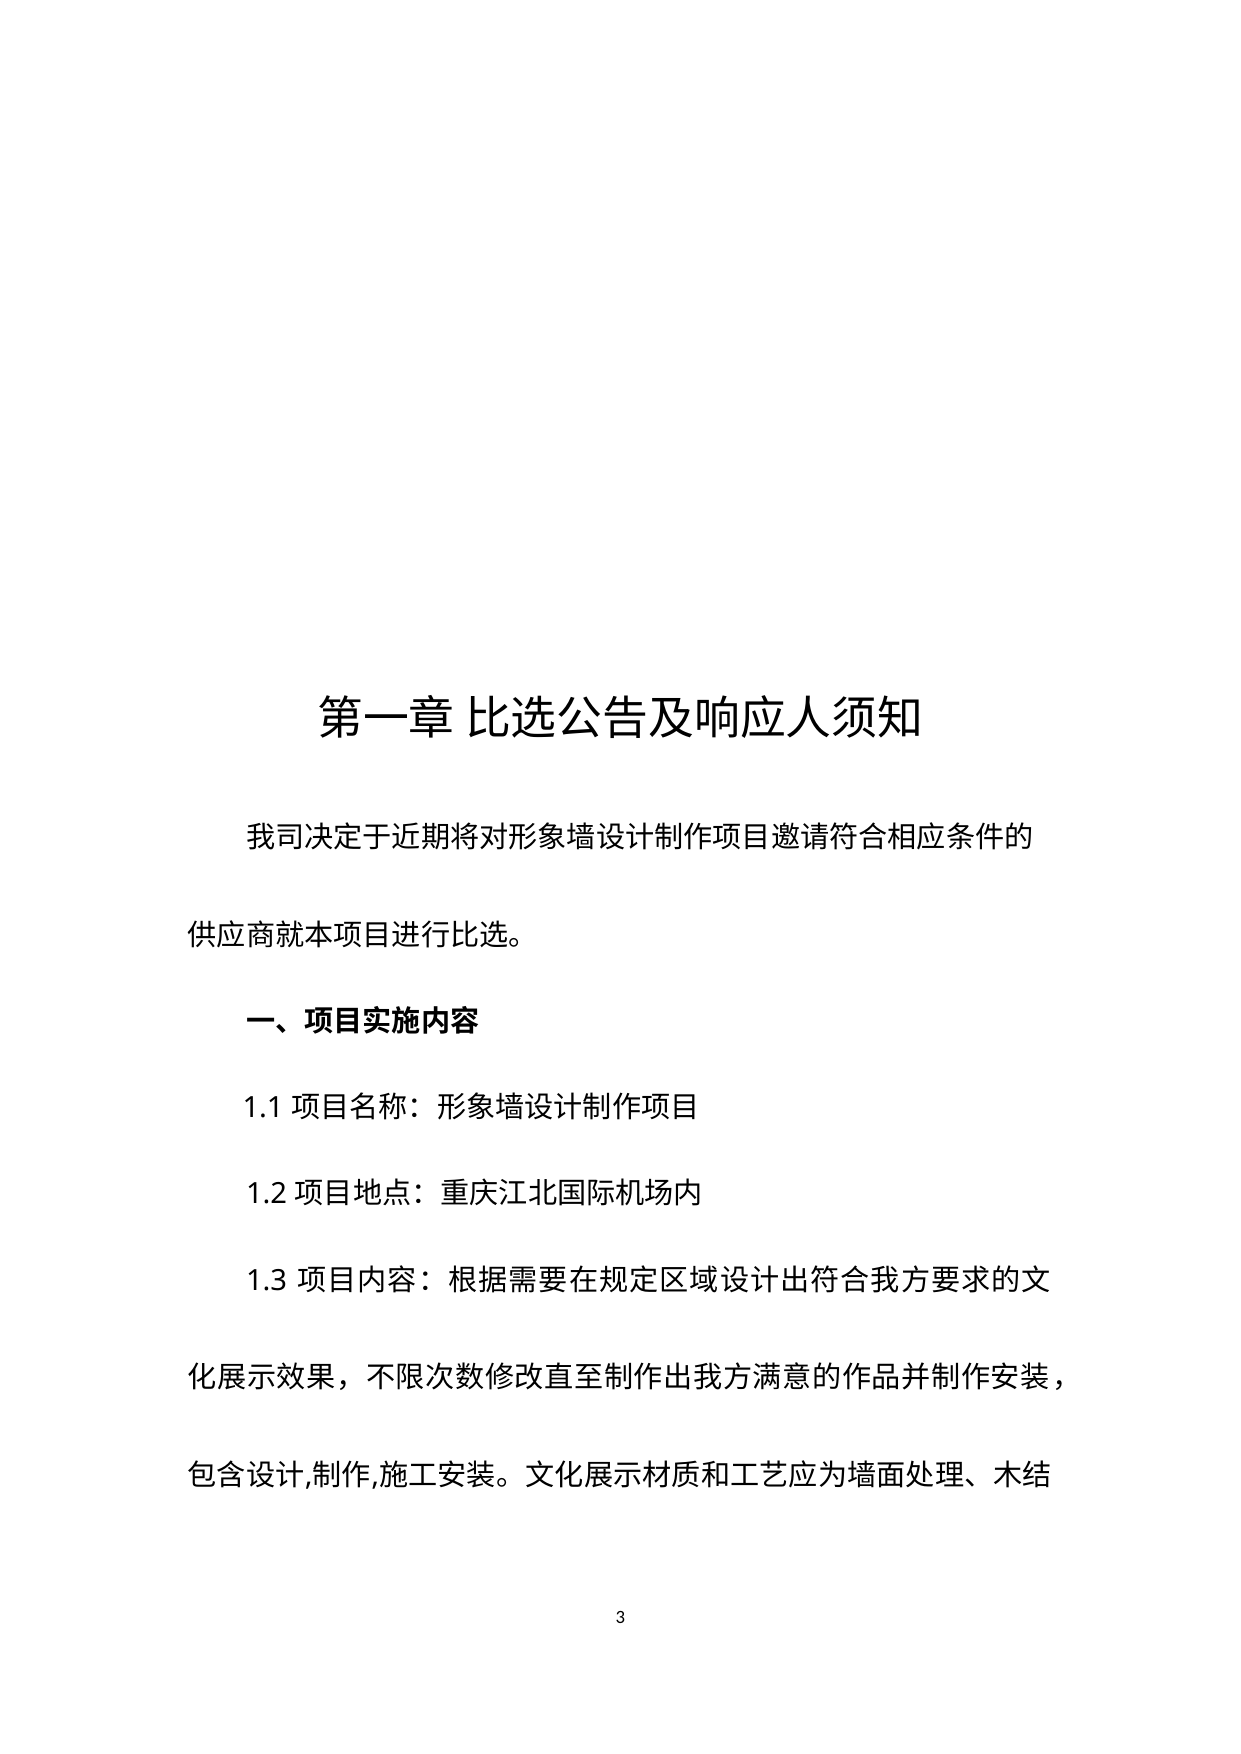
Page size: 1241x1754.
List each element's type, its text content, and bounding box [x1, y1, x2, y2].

text 一、项目实施内容 [187, 986, 1053, 1051]
text 我司决定于近期将对形象墙设计制作项目邀请符合相应条件的供应商就本项目进行比选。 [187, 803, 1053, 965]
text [187, 1245, 1053, 1505]
text 1.1 项目名称：形象墙设计制作项目 [242, 1072, 1053, 1137]
text 1.2 项目地点：重庆江北国际机场内 [187, 1159, 1053, 1224]
title 第一章 比选公告及响应人须知 [187, 666, 1053, 763]
